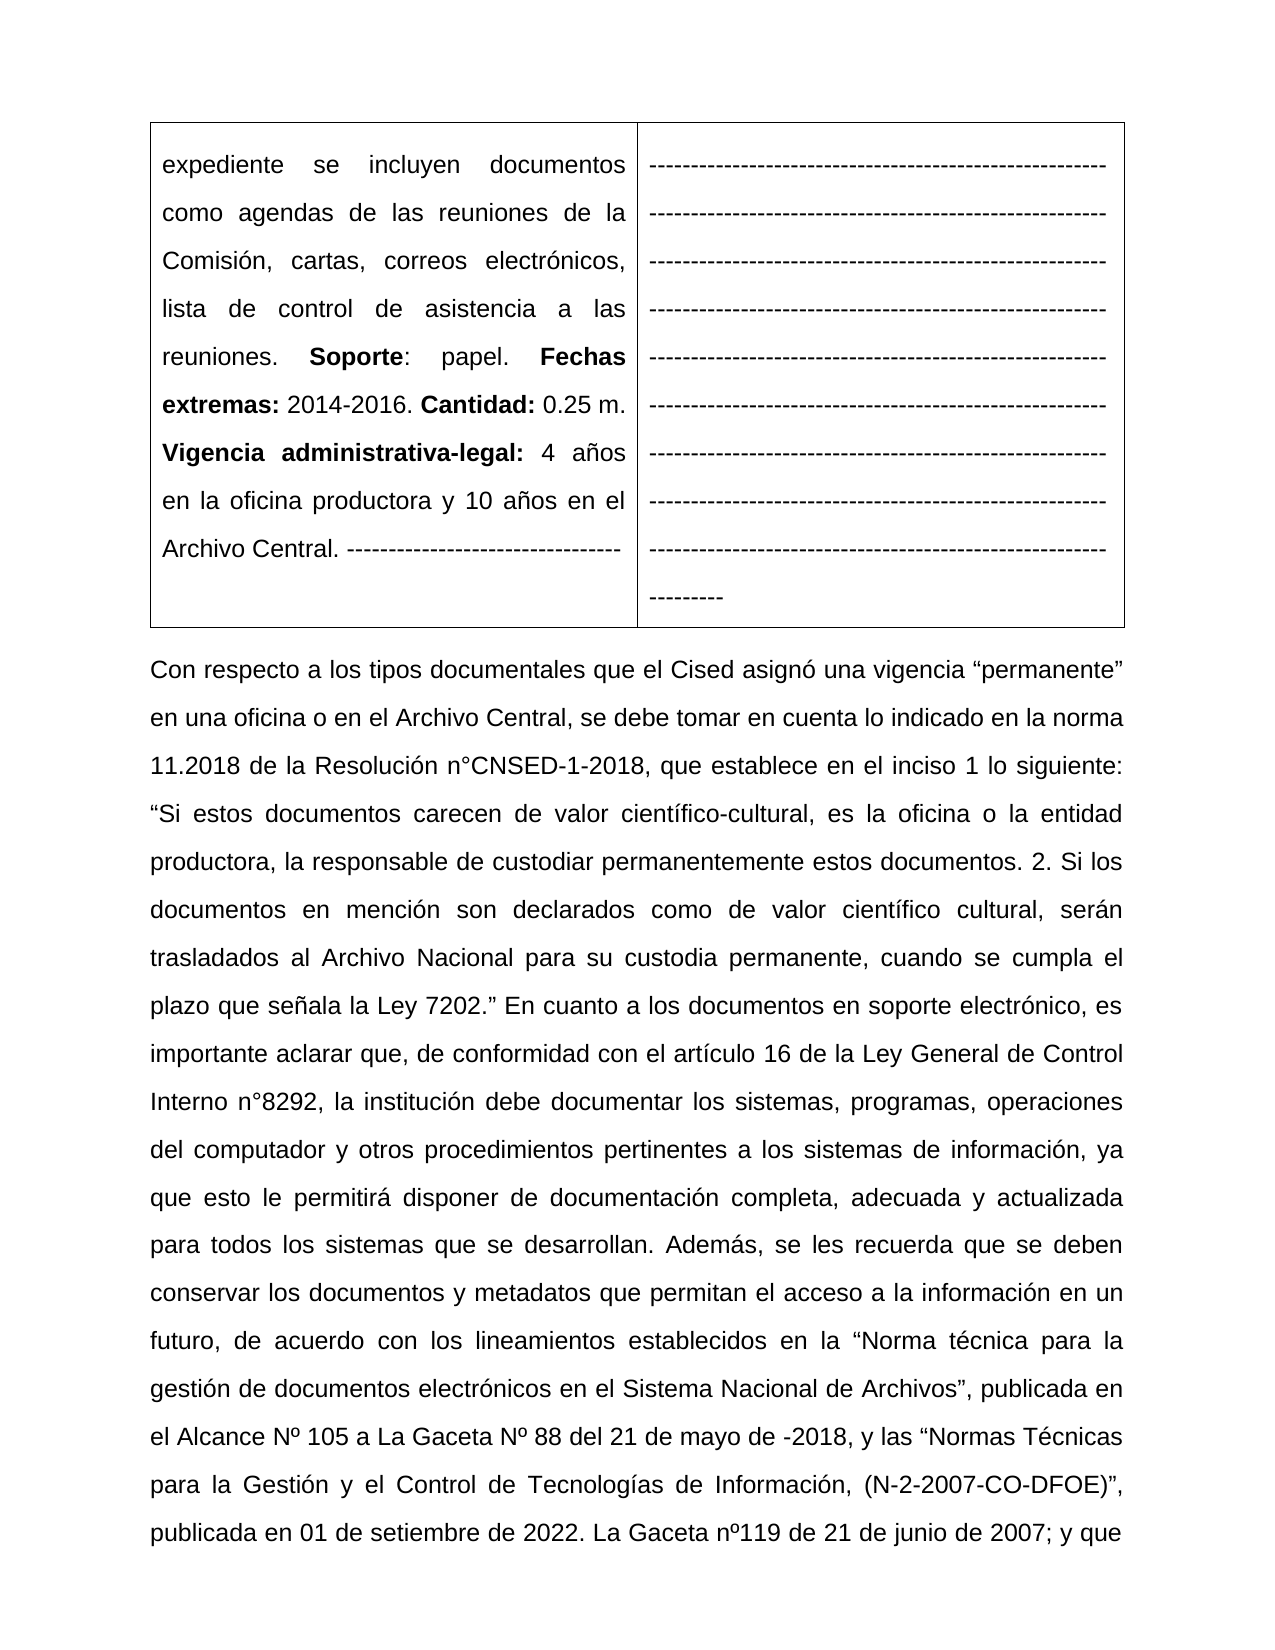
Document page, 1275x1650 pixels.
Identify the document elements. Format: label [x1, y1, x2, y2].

text [150, 641, 1125, 1551]
table_cell [638, 123, 1124, 627]
table_cell [151, 123, 637, 627]
